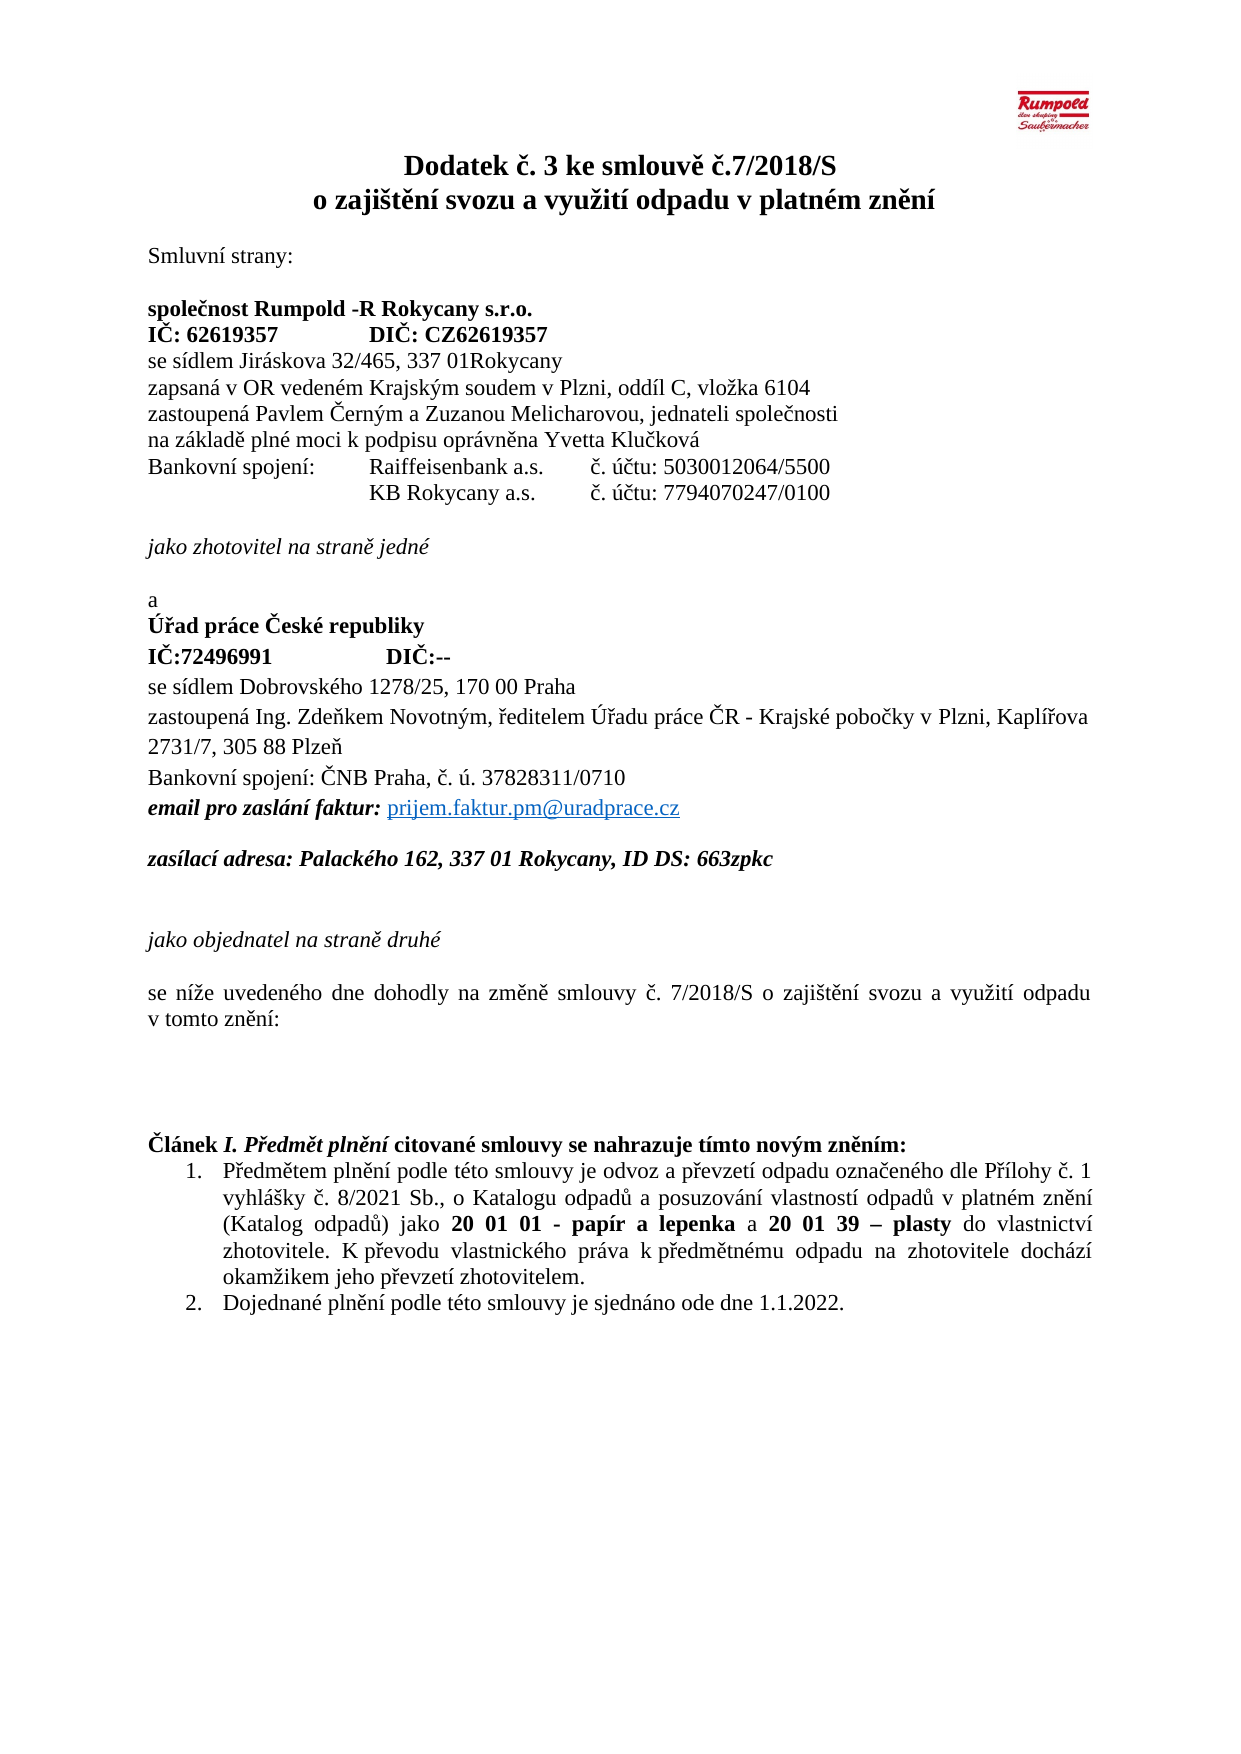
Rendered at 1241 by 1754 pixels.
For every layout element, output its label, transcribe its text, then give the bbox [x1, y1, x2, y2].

text zasílací adresa: Palackého 162, 337 01 Rokycany, ID DS: 663zpkc [148, 845, 1093, 871]
text Dodatek č. 3 ke smlouvě č.7/2018/S [148, 148, 1093, 182]
text email pro zaslání faktur: prijem.faktur.pm@uradprace.cz [148, 794, 1093, 820]
text se sídlem Jiráskova 32/465, 337 01Rokycany [148, 347, 1093, 374]
list Dojednané plnění podle této smlouvy je sjednáno ode dne 1.1.2022. [185, 1289, 1093, 1316]
text zastoupená Ing. Zdeňkem Novotným, ředitelem Úřadu práce ČR - Krajské pobočky v Plzni, Kaplířova 2731/7, 305 88 Plzeň [148, 703, 1093, 760]
picture [1016, 73, 1093, 149]
text IČ: 62619357 DIČ: CZ62619357 [148, 321, 1093, 347]
text Bankovní spojení: Raiffeisenbank a.s. č. účtu: 5030012064/5500 [148, 453, 1093, 479]
text Článek I. Předmět plnění citované smlouvy se nahrazuje tímto novým zněním: [148, 1131, 1093, 1158]
text Smluvní strany: [148, 242, 1093, 268]
text KB Rokycany a.s. č. účtu: 7794070247/0100 [148, 479, 1093, 505]
text zastoupená Pavlem Černým a Zuzanou Melicharovou, jednateli společnosti [148, 400, 1093, 426]
text jako objednatel na straně druhé [148, 926, 1093, 952]
list Předmětem plnění podle této smlouvy je odvoz a převzetí odpadu označeného dle Přílohy č. 1 vyhlášky č. 8/2021 Sb., o Katalogu odpadů a posuzování vlastností odpadů v platném znění (Katalog odpadů) jako 20 01 01 - papír a lepenka a 20 01 39 – plasty do vlastnictví zhotovitele. K převodu vlastnického práva k předmětnému odpadu na zhotovitele dochází okamžikem jeho převzetí zhotovitelem. [185, 1158, 1093, 1289]
text se níže uvedeného dne dohodly na změně smlouvy č. 7/2018/S o zajištění svozu a využití odpadu v tomto znění: [148, 979, 1093, 1031]
text společnost Rumpold -R Rokycany s.r.o. [148, 294, 1093, 321]
text Úřad práce České republiky [148, 612, 1093, 639]
text jako zhotovitel na straně jedné [148, 533, 1093, 560]
text zapsaná v OR vedeném Krajským soudem v Plzni, oddíl C, vložka 6104 [148, 374, 1093, 400]
text Bankovní spojení: ČNB Praha, č. ú. 37828311/0710 [148, 763, 1093, 790]
text IČ:72496991 DIČ:-- [148, 643, 1093, 669]
text o zajištění svozu a využití odpadu v platném znění [148, 182, 1093, 216]
text na základě plné moci k podpisu oprávněna Yvetta Klučková [148, 426, 1093, 453]
text a [148, 586, 1093, 612]
text se sídlem Dobrovského 1278/25, 170 00 Praha [148, 673, 1093, 699]
